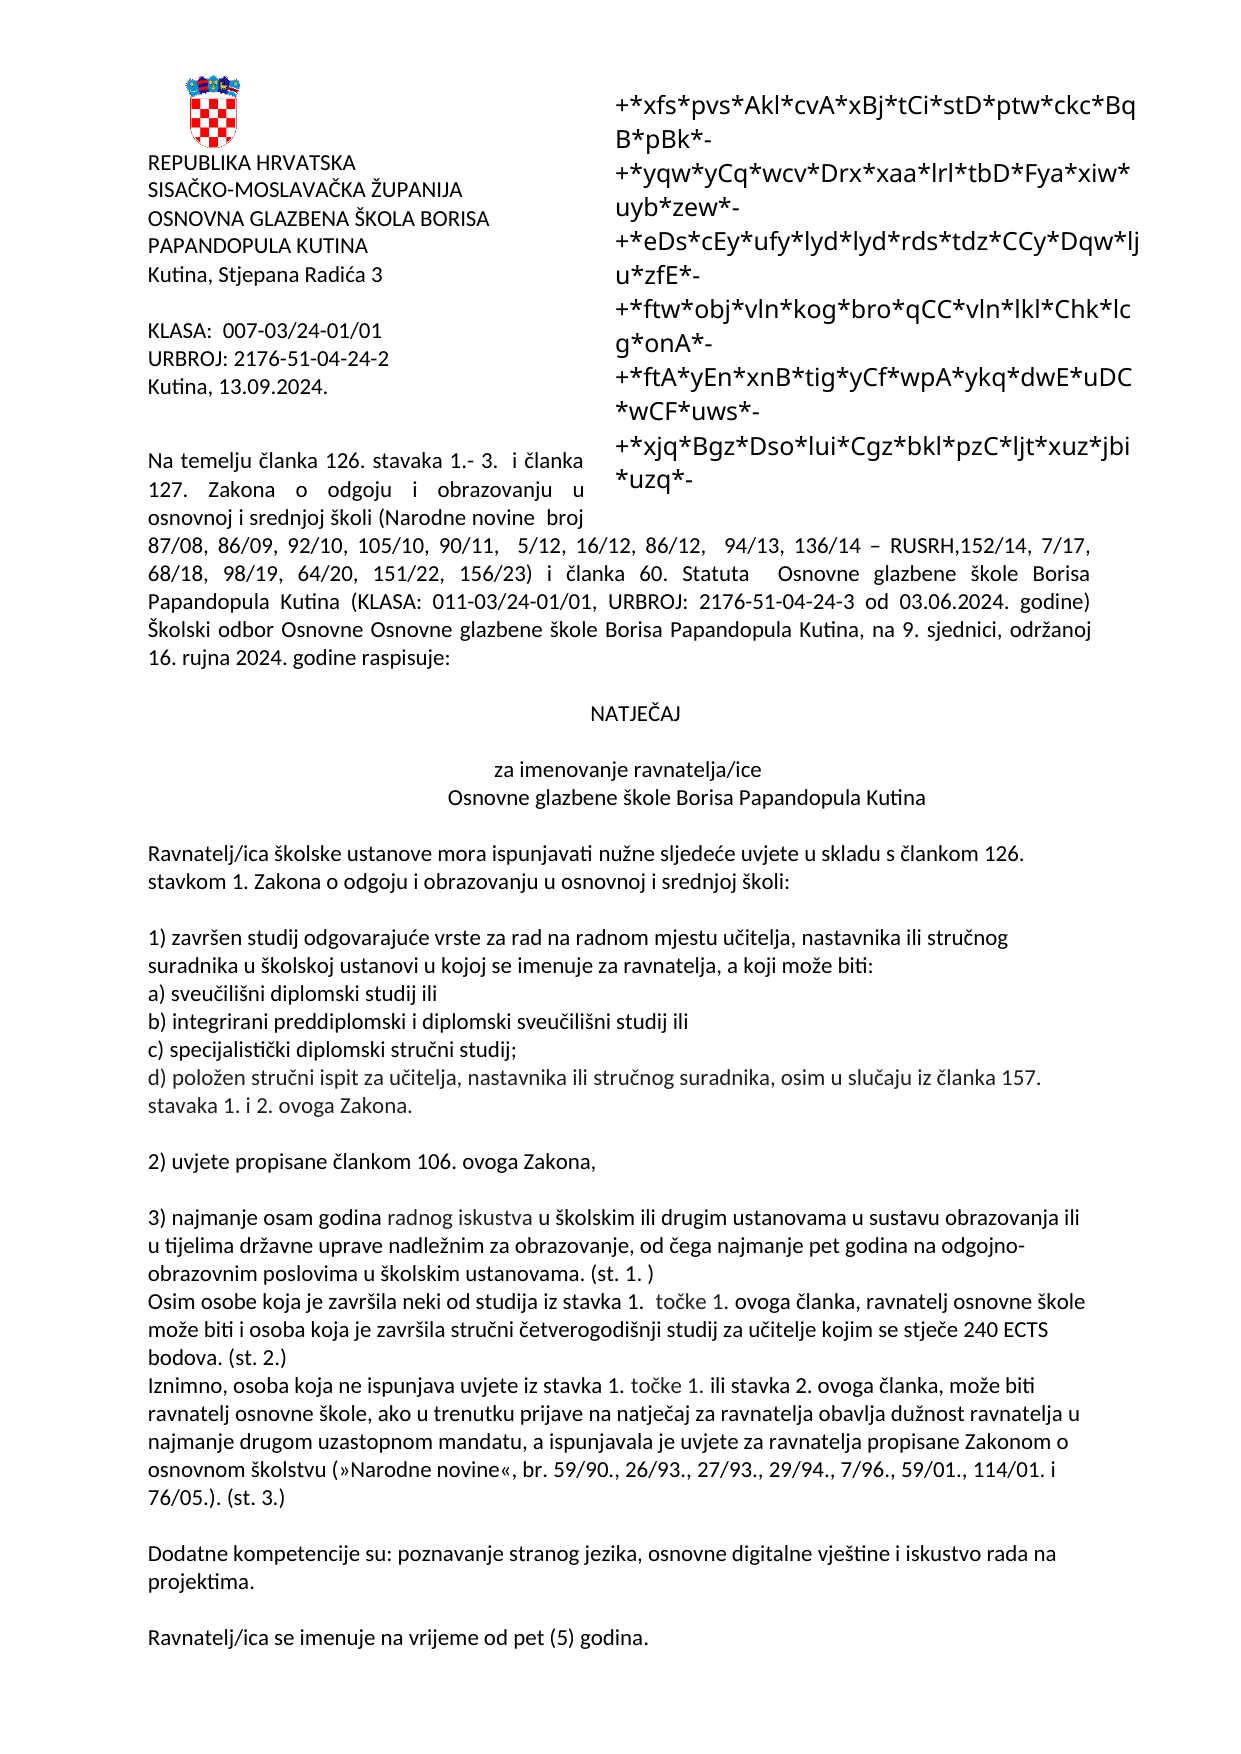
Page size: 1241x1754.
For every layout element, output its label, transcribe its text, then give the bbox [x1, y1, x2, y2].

text REPUBLIKA HRVATSKA [148, 148, 586, 176]
text za imenovanje ravnatelja/ice [373, 755, 1093, 783]
text Kutina, 13.09.2024. [148, 372, 604, 400]
text Na temelju članka 126. stavaka 1.- 3. i članka 127. Zakona o odgoju i obrazovanju u osnovnoj i srednjoj školi (Narodne novine broj 87/08, 86/09, 92/10, 105/10, 90/11, 5/12, 16/12, 86/12, 94/13, 136/14 – RUSRH,152/14, 7/17, 68/18, 98/19, 64/20, 151/22, 156/23) i članka 60. Statuta Osnovne glazbene škole Borisa Papandopula Kutina (KLASA: 011-03/24-01/01, URBROJ: 2176-51-04-24-3 od 03.06.2024. godine) Školski odbor Osnovne Osnovne glazbene škole Borisa Papandopula Kutina, na 9. sjednici, održanoj 16. rujna 2024. godine raspisuje: [148, 447, 1093, 671]
text Osnovne glazbene škole Borisa Papandopula Kutina [373, 783, 1093, 811]
text 1) završen studij odgovarajuće vrste za rad na radnom mjestu učitelja, nastavnika ili stručnog suradnika u školskoj ustanovi u kojoj se imenuje za ravnatelja, a koji može biti: a) sveučilišni diplomski studij ili b) integrirani preddiplomski i diplomski sveučilišni studij ili c) specijalistički diplomski stručni studij; d) položen stručni ispit za učitelja, nastavnika ili stručnog suradnika, osim u slučaju iz članka 157. stavaka 1. i 2. ovoga Zakona. [148, 895, 1093, 1119]
text 3) najmanje osam godina radnog iskustva u školskim ili drugim ustanovama u sustavu obrazovanja ili u tijelima državne uprave nadležnim za obrazovanje, od čega najmanje pet godina na odgojno-obrazovnim poslovima u školskim ustanovama. (st. 1. ) Osim osobe koja je završila neki od studija iz stavka 1. točke 1. ovoga članka, ravnatelj osnovne škole može biti i osoba koja je završila stručni četverogodišnji studij za učitelje kojim se stječe 240 ECTS bodova. (st. 2.) Iznimno, osoba koja ne ispunjava uvjete iz stavka 1. točke 1. ili stavka 2. ovoga članka, može biti ravnatelj osnovne škole, ako u trenutku prijave na natječaj za ravnatelja obavlja dužnost ravnatelja u najmanje drugom uzastopnom mandatu, a ispunjavala je uvjete za ravnatelja propisane Zakonom o osnovnom školstvu (»Narodne novine«, br. 59/90., 26/93., 27/93., 29/94., 7/96., 59/01., 114/01. i 76/05.). (st. 3.) [148, 1175, 1093, 1511]
table_cell [586, 228, 1136, 375]
text 2) uvjete propisane člankom 106. ovoga Zakona, [148, 1119, 1093, 1175]
text KLASA: 007-03/24-01/01 [148, 316, 586, 344]
text Dodatne kompetencije su: poznavanje stranog jezika, osnovne digitalne vještine i iskustvo rada na projektima. [148, 1539, 1093, 1596]
text OSNOVNA GLAZBENA ŠKOLA BORISA PAPANDOPULA KUTINA [148, 204, 586, 260]
text URBROJ: 2176-51-04-24-2 [148, 344, 586, 372]
table_header +*xfs*pvs*Akl*cvA*xBj*tCi*stD*ptw*ckc*BqB*pBk*- +*yqw*yCq*wcv*Drx*xaa*lrl*tbD*Fya*xiw*uyb*zew*- +*eDs*cEy*ufy*lyd*lyd*rds*tdz*CCy*Dqw*lju*zfE*- +*ftw*obj*vln*kog*bro*qCC*vln*lkl*Chk*lcg*onA*- +*ftA*yEn*xnB*tig*yCf*wpA*ykq*dwE*uDC*wCF*uws*- +*xjq*Bgz*Dso*lui*Cgz*bkl*pzC*ljt*xuz*jbi*uzq*- [604, 88, 1154, 524]
text Ravnatelj/ica se imenuje na vrijeme od pet (5) godina. [148, 1623, 1093, 1652]
text NATJEČAJ [148, 699, 1093, 727]
text Kutina, Stjepana Radića 3 [148, 260, 586, 288]
text Ravnatelj/ica školske ustanove mora ispunjavati nužne sljedeće uvjete u skladu s člankom 126. stavkom 1. Zakona o odgoju i obrazovanju u osnovnoj i srednjoj školi: [148, 839, 1093, 895]
picture [185, 74, 241, 148]
table_header [586, 82, 1136, 228]
text SISAČKO-MOSLAVAČKA ŽUPANIJA [148, 176, 586, 204]
